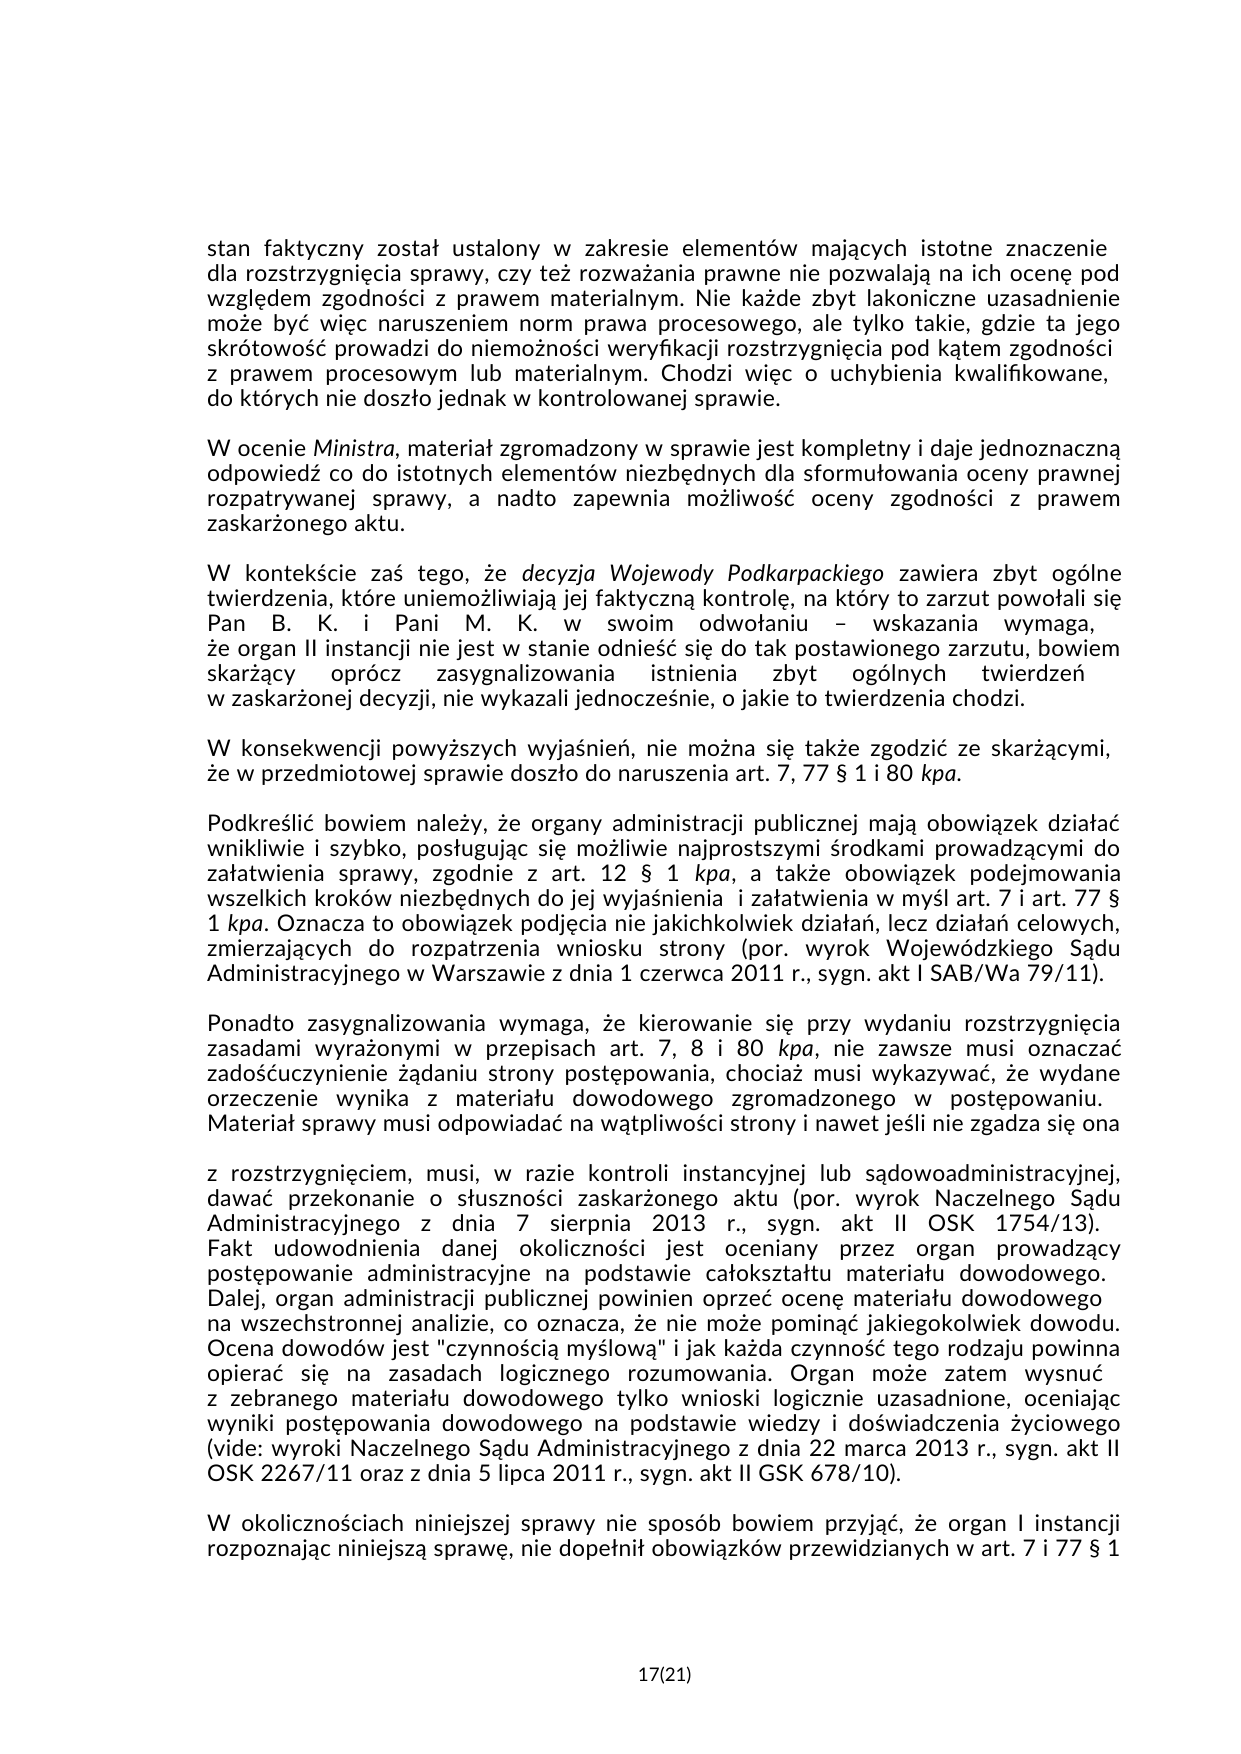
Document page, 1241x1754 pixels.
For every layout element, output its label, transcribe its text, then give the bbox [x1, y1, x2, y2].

text Podkreślić bowiem należy, że organy administracji publicznej mają obowiązek działać wnikliwie i szybko, posługując się możliwie najprostszymi środkami prowadzącymi do załatwienia sprawy, zgodnie z art. 12 § 1 kpa, a także obowiązek podejmowania wszelkich kroków niezbędnych do jej wyjaśnienia i załatwienia w myśl art. 7 i art. 77 § 1 kpa. Oznacza to obowiązek podjęcia nie jakichkolwiek działań, lecz działań celowych, zmierzających do rozpatrzenia wniosku strony (por. wyrok Wojewódzkiego Sądu Administracyjnego w Warszawie z dnia 1 czerwca 2011 r., sygn. akt I SAB/Wa 79/11). [207, 811, 1122, 986]
text W kontekście zaś tego, że decyzja Wojewody Podkarpackiego zawiera zbyt ogólne twierdzenia, które uniemożliwiają jej faktyczną kontrolę, na który to zarzut powołali się Pan B. K. i Pani M. K. w swoim odwołaniu – wskazania wymaga, że organ II instancji nie jest w stanie odnieść się do tak postawionego zarzutu, bowiem skarżący oprócz zasygnalizowania istnienia zbyt ogólnych twierdzeń w zaskarżonej decyzji, nie wykazali jednocześnie, o jakie to twierdzenia chodzi. [207, 561, 1122, 711]
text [207, 236, 1122, 411]
text W ocenie Ministra, materiał zgromadzony w sprawie jest kompletny i daje jednoznaczną odpowiedź co do istotnych elementów niezbędnych dla sformułowania oceny prawnej rozpatrywanej sprawy, a nadto zapewnia możliwość oceny zgodności z prawem zaskarżonego aktu. [207, 436, 1122, 536]
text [207, 1511, 1122, 1561]
text Ponadto zasygnalizowania wymaga, że kierowanie się przy wydaniu rozstrzygnięcia zasadami wyrażonymi w przepisach art. 7, 8 i 80 kpa, nie zawsze musi oznaczać zadośćuczynienie żądaniu strony postępowania, chociaż musi wykazywać, że wydane orzeczenie wynika z materiału dowodowego zgromadzonego w postępowaniu. Materiał sprawy musi odpowiadać na wątpliwości strony i nawet jeśli nie zgadza się ona z rozstrzygnięciem, musi, w razie kontroli instancyjnej lub sądowoadministracyjnej, dawać przekonanie o słuszności zaskarżonego aktu (por. wyrok Naczelnego Sądu Administracyjnego z dnia 7 sierpnia 2013 r., sygn. akt II OSK 1754/13). Fakt udowodnienia danej okoliczności jest oceniany przez organ prowadzący postępowanie administracyjne na podstawie całokształtu materiału dowodowego. Dalej, organ administracji publicznej powinien oprzeć ocenę materiału dowodowego na wszechstronnej analizie, co oznacza, że nie może pominąć jakiegokolwiek dowodu. Ocena dowodów jest "czynnością myślową" i jak każda czynność tego rodzaju powinna opierać się na zasadach logicznego rozumowania. Organ może zatem wysnuć z zebranego materiału dowodowego tylko wnioski logicznie uzasadnione, oceniając wyniki postępowania dowodowego na podstawie wiedzy i doświadczenia życiowego (vide: wyroki Naczelnego Sądu Administracyjnego z dnia 22 marca 2013 r., sygn. akt II OSK 2267/11 oraz z dnia 5 lipca 2011 r., sygn. akt II GSK 678/10). [207, 1011, 1122, 1486]
text W konsekwencji powyższych wyjaśnień, nie można się także zgodzić ze skarżącymi, że w przedmiotowej sprawie doszło do naruszenia art. 7, 77 § 1 i 80 kpa. [207, 736, 1122, 786]
